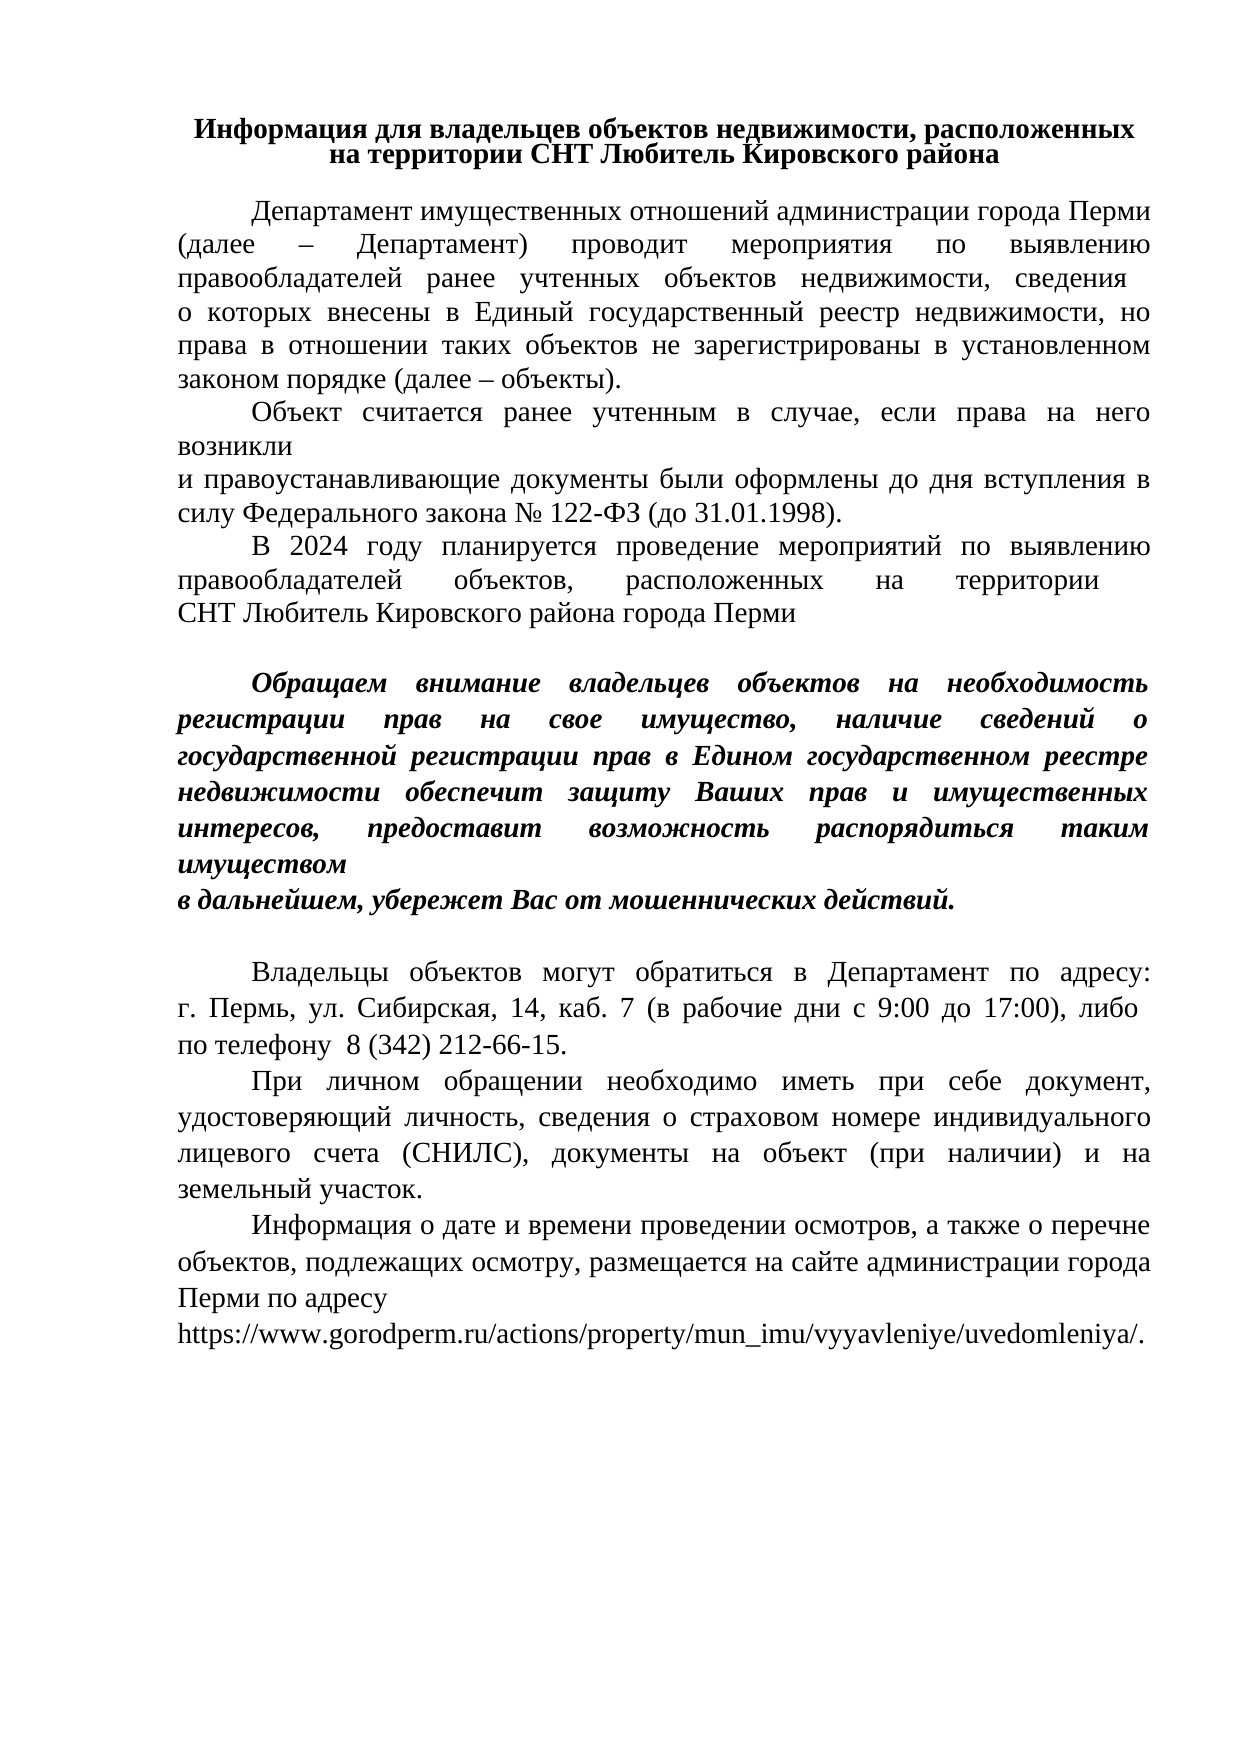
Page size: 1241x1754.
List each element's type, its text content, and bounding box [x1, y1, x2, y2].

text Информация о дате и времени проведении осмотров, а также о перечне объектов, подлежащих осмотру, размещается на сайте администрации города Перми по адресу [177, 1207, 1152, 1313]
text При личном обращении необходимо иметь при себе документ, удостоверяющий личность, сведения о страховом номере индивидуального лицевого счета (СНИЛС), документы на объект (при наличии) и на земельный участок. [177, 1063, 1152, 1205]
text Информация для владельцев объектов недвижимости, расположенных на территории СНТ Любитель Кировского района [177, 118, 1152, 168]
text https://www.gorodperm.ru/actions/property/mun_imu/vyyavleniye/uvedomleniya/. [177, 1316, 1152, 1349]
text В 2024 году планируется проведение мероприятий по выявлению правообладателей объектов, расположенных на территории СНТ Любитель Кировского района города Перми [177, 528, 1152, 629]
text Обращаем внимание владельцев объектов на необходимость регистрации прав на свое имущество, наличие сведений о государственной регистрации прав в Едином государственном реестре недвижимости обеспечит защиту Ваших прав и имущественных интересов, предоставит возможность распорядиться таким имуществом в дальнейшем, убережет Вас от мошеннических действий. [177, 665, 1152, 916]
text Объект считается ранее учтенным в случае, если права на него возникли и правоустанавливающие документы были оформлены до дня вступления в силу Федерального закона № 122-ФЗ (до 31.01.1998). [177, 394, 1152, 528]
text Департамент имущественных отношений администрации города Перми (далее – Департамент) проводит мероприятия по выявлению правообладателей ранее учтенных объектов недвижимости, сведения о которых внесены в Единый государственный реестр недвижимости, но права в отношении таких объектов не зарегистрированы в установленном законом порядке (далее – объекты). [177, 193, 1152, 394]
text Владельцы объектов могут обратиться в Департамент по адресу: г. Пермь, ул. Сибирская, 14, каб. 7 (в рабочие дни с 9:00 до 17:00), либо по телефону 8 (342) 212-66-15. [177, 954, 1152, 1060]
